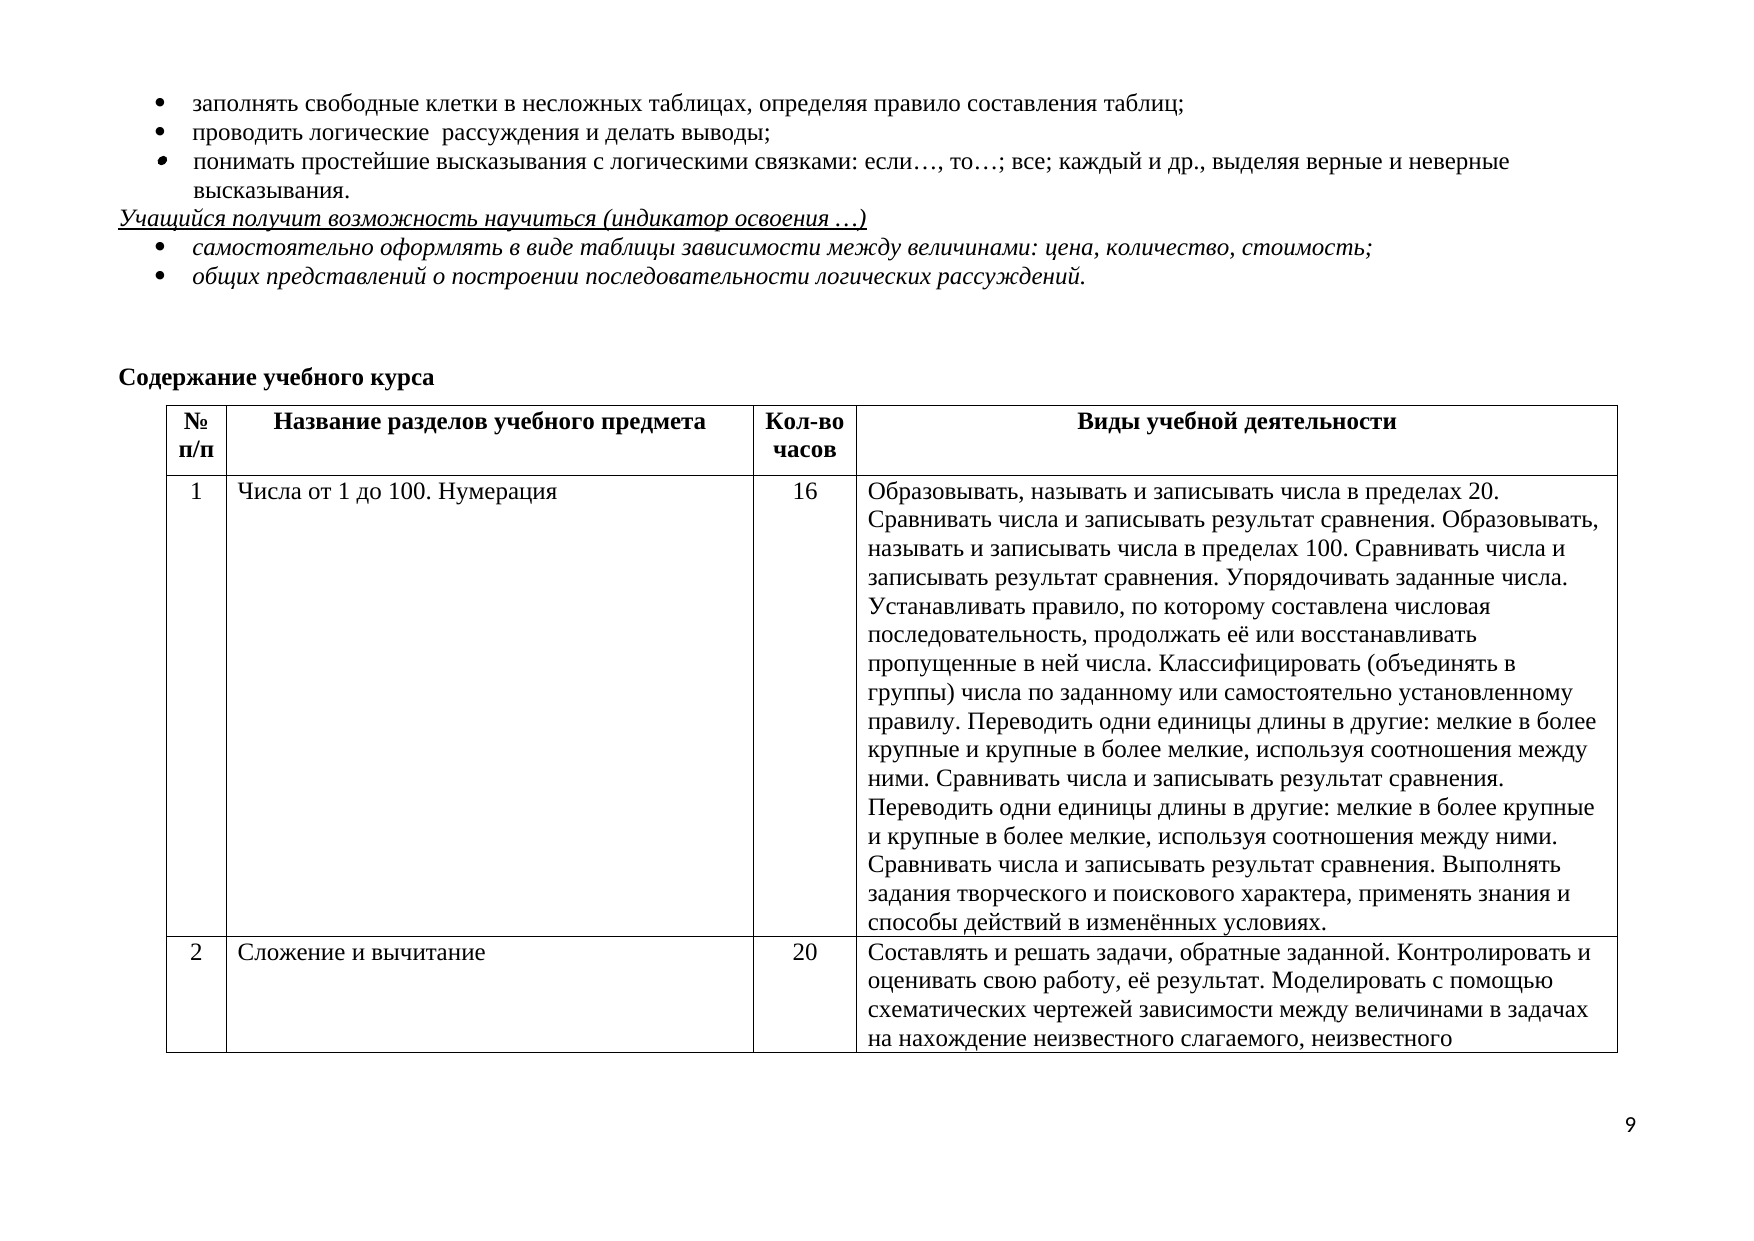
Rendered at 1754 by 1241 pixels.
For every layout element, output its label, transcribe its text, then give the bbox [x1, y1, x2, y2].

table_cell Образовывать, называть и записывать числа в пределах 20. Сравнивать числа и записывать результат сравнения. Образовывать, называть и записывать числа в пределах 100. Сравнивать числа и записывать результат сравнения. Упорядочивать заданные числа. Устанавливать правило, по которому составлена числовая последовательность, продолжать её или восстанавливать пропущенные в ней числа. Классифицировать (объединять в группы) числа по заданному или самостоятельно установленному правилу. Переводить одни единицы длины в другие: мелкие в более крупные и крупные в более мелкие, используя соотношения между ними. Сравнивать числа и записывать результат сравнения. Переводить одни единицы длины в другие: мелкие в более крупные и крупные в более мелкие, используя соотношения между ними. Сравнивать числа и записывать результат сравнения. Выполнять задания творческого и поискового характера, применять знания и способы действий в изменённых условиях. [857, 476, 1617, 936]
list проводить логические рассуждения и делать выводы; [156, 117, 1636, 146]
table_header Виды учебной деятельности [857, 406, 1617, 475]
table_cell Числа от 1 до 100. Нумерация [227, 476, 753, 936]
list общих представлений о построении последовательности логических рассуждений. [156, 261, 1636, 290]
table_header № п/п [167, 406, 226, 475]
table_cell 20 [754, 937, 856, 1052]
list заполнять свободные клетки в несложных таблицах, определяя правило составления таблиц; [156, 88, 1636, 117]
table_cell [857, 937, 1617, 1052]
text Учащийся получит возможность научиться (индикатор освоения …) [118, 203, 1636, 232]
list самостоятельно оформлять в виде таблицы зависимости между величинами: цена, количество, стоимость; [156, 232, 1636, 261]
text Содержание учебного курса [118, 362, 1632, 390]
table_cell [227, 937, 753, 1052]
table_header Кол-во часов [754, 406, 856, 475]
list понимать простейшие высказывания с логическими связками: если…, то…; все; каждый и др., выделяя верные и неверные высказывания. [156, 146, 1636, 203]
table_cell 1 [167, 476, 226, 936]
table_header Название разделов учебного предмета [227, 406, 753, 475]
table_cell 2 [167, 937, 226, 1052]
table_cell 16 [754, 476, 856, 936]
